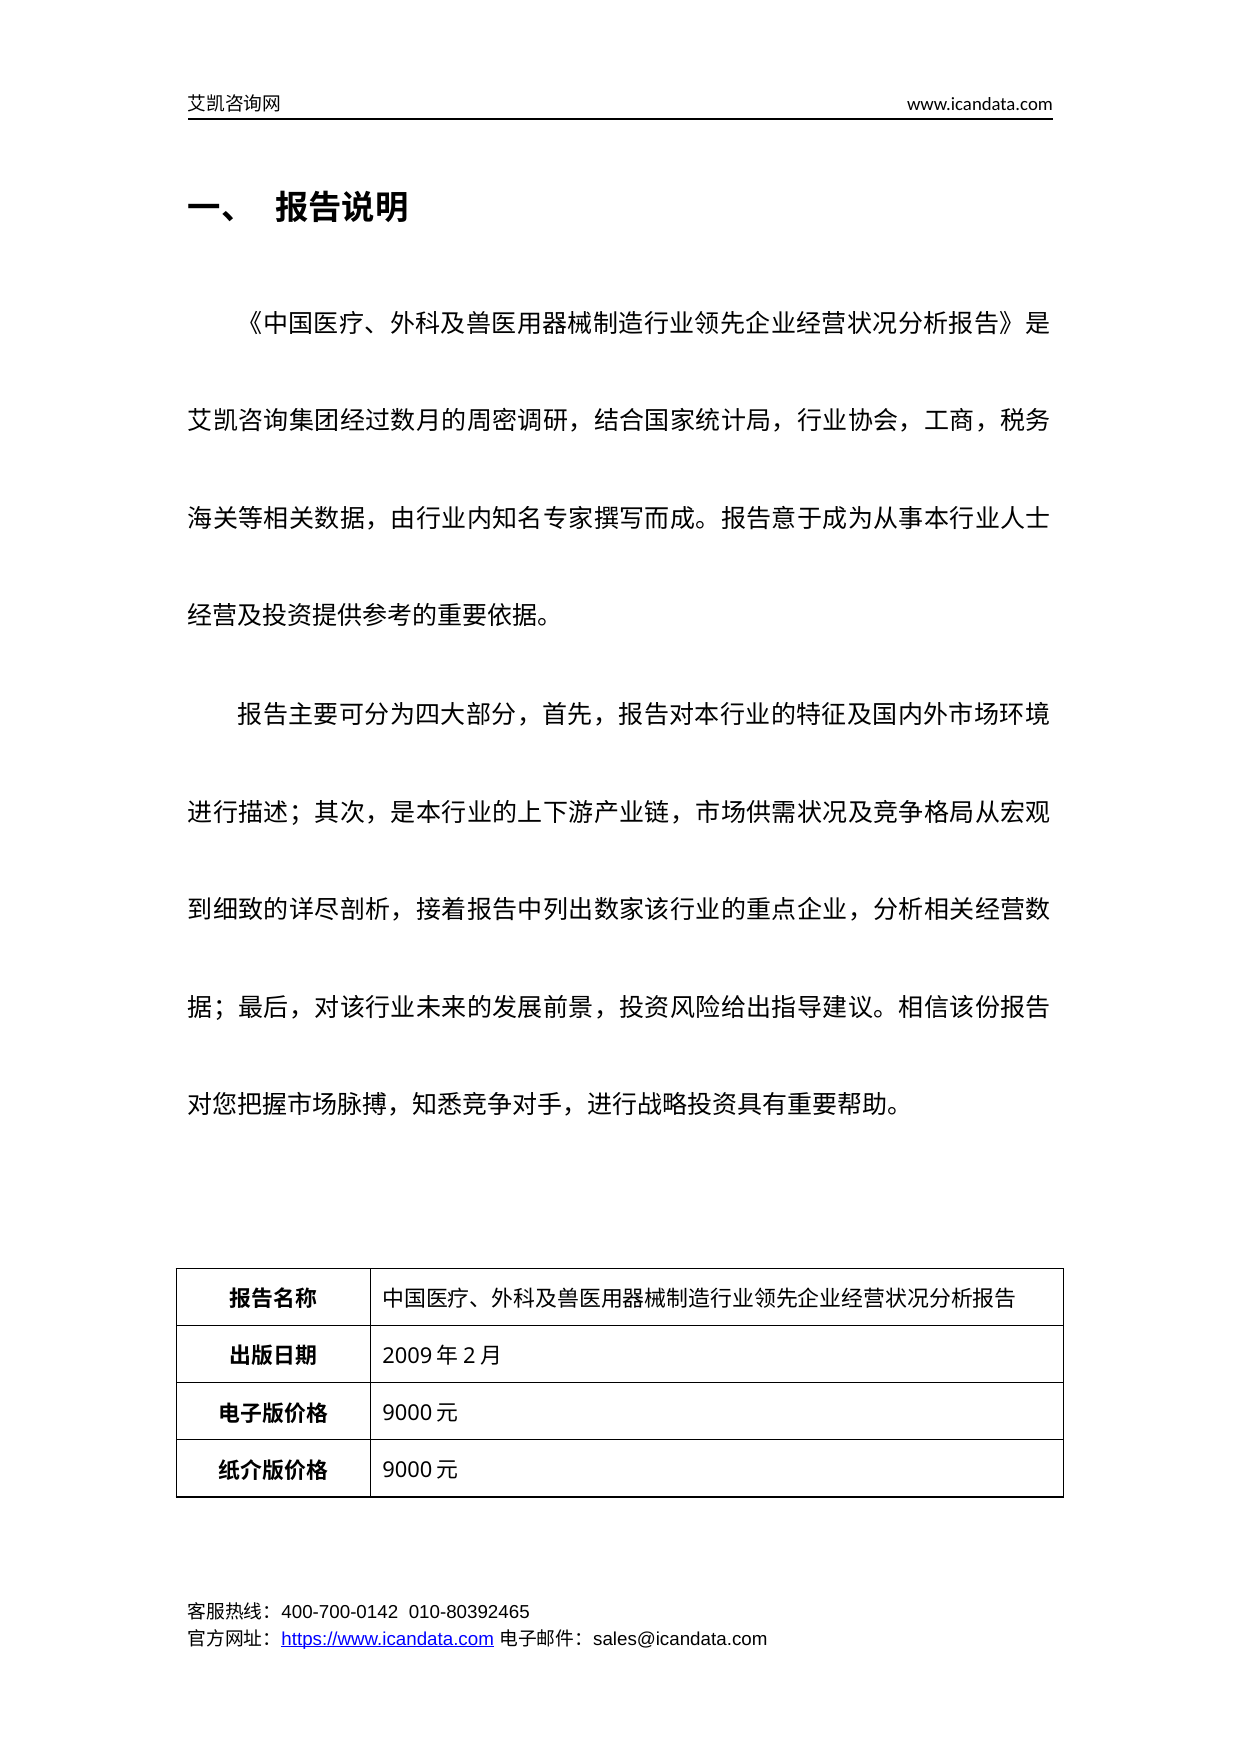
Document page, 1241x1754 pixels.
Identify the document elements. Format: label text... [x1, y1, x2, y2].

table_cell 9000元 [371, 1383, 1063, 1439]
text 报告主要可分为四大部分，首先，报告对本行业的特征及国内外市场环境进行描述；其次，是本行业的上下游产业链，市场供需状况及竞争格局从宏观到细致的详尽剖析，接着报告中列出数家该行业的重点企业，分析相关经营数据；最后，对该行业未来的发展前景，投资风险给出指导建议。相信该份报告对您把握市场脉搏，知悉竞争对手，进行战略投资具有重要帮助。 [187, 681, 1053, 1136]
table_cell 9000元 [371, 1440, 1063, 1496]
table_cell 出版日期 [177, 1326, 370, 1382]
table_header 报告名称 [177, 1269, 370, 1325]
table_cell 电子版价格 [177, 1383, 370, 1439]
subtitle 报告说明 [187, 172, 1053, 237]
table_header 中国医疗、外科及兽医用器械制造行业领先企业经营状况分析报告 [371, 1269, 1063, 1325]
table_cell 纸介版价格 [177, 1440, 370, 1496]
text 《中国医疗、外科及兽医用器械制造行业领先企业经营状况分析报告》是艾凯咨询集团经过数月的周密调研，结合国家统计局，行业协会，工商，税务海关等相关数据，由行业内知名专家撰写而成。报告意于成为从事本行业人士经营及投资提供参考的重要依据。 [187, 289, 1053, 646]
table_cell 2009年2月 [371, 1326, 1063, 1382]
